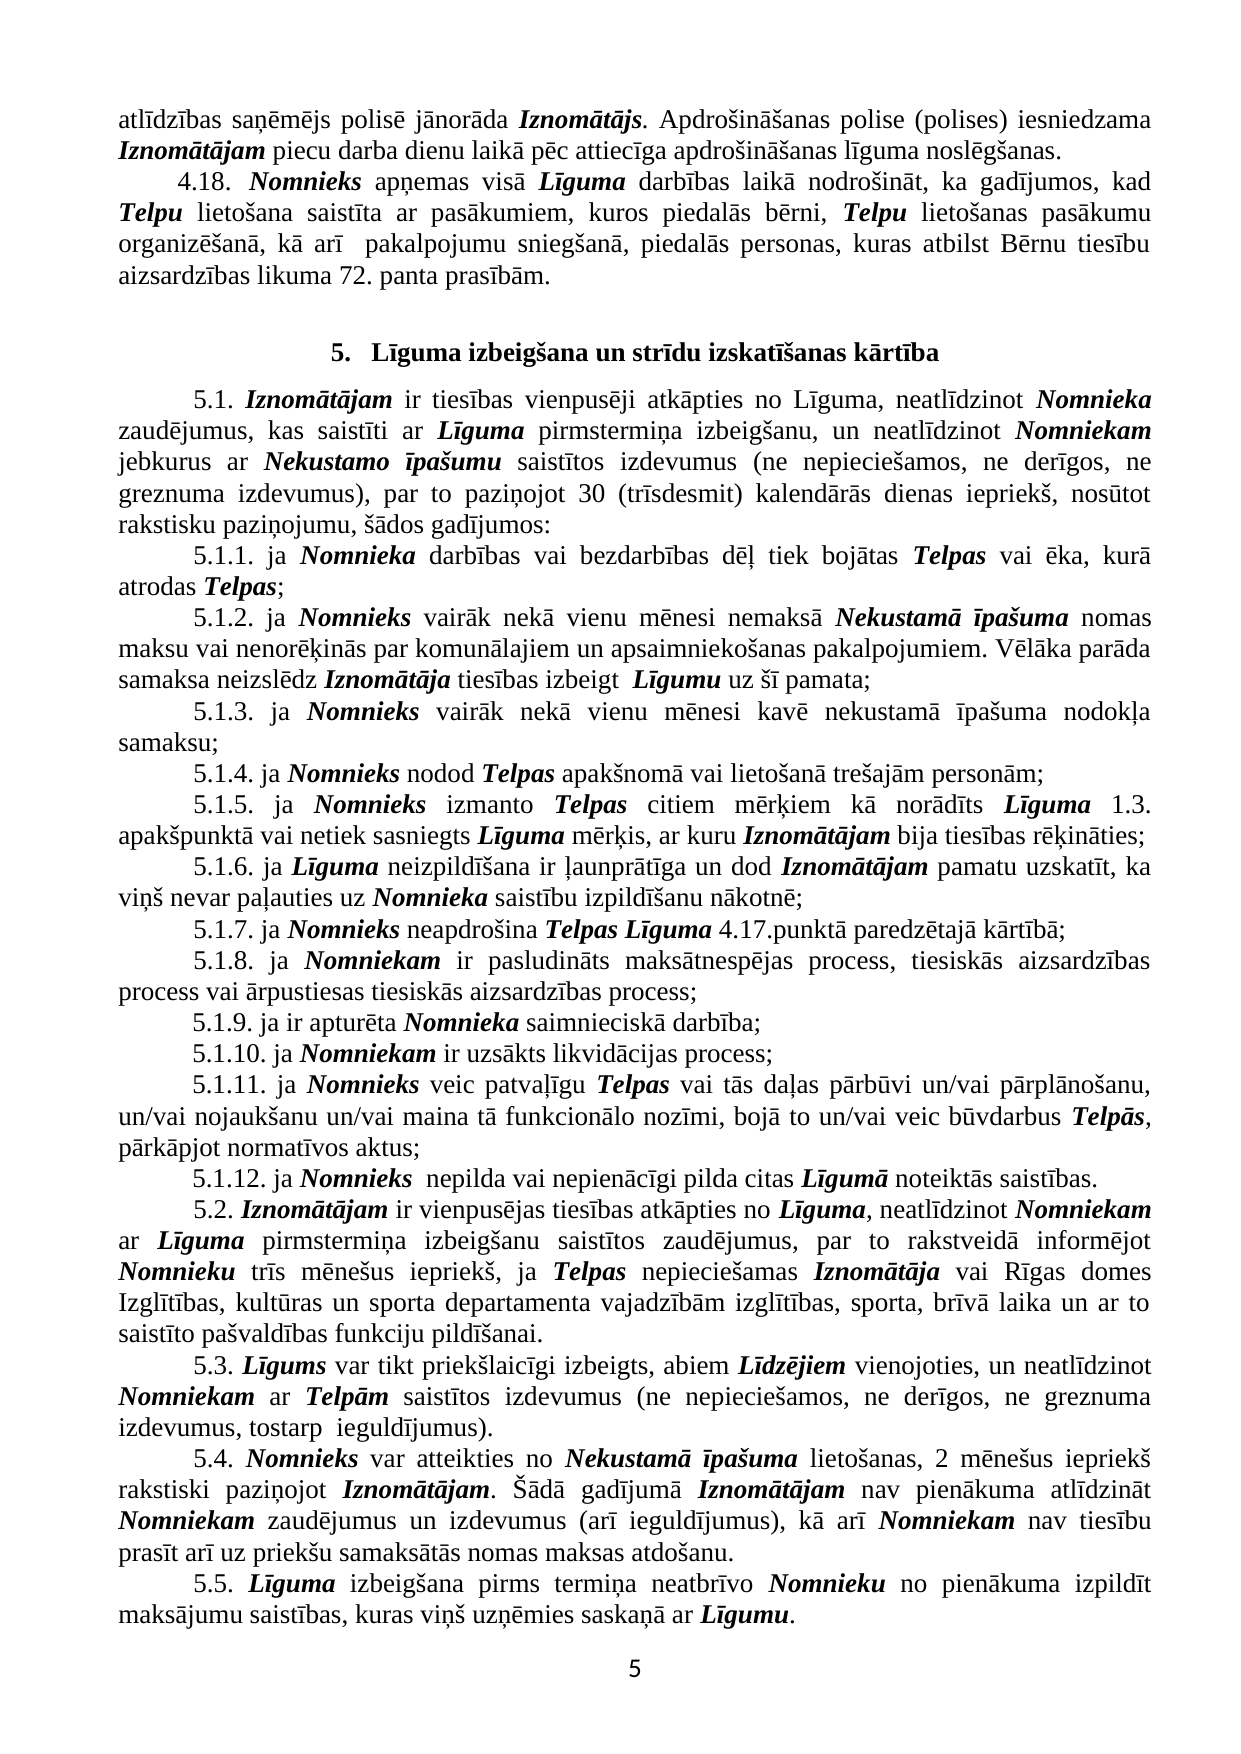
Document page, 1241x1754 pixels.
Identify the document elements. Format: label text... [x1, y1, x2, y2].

text 5.1. Iznomātājam ir tiesības vienpusēji atkāpties no Līguma, neatlīdzinot Nomnieka zaudējumus, kas saistīti ar Līguma pirmstermiņa izbeigšanu, un neatlīdzinot Nomniekam jebkurus ar Nekustamo īpašumu saistītos izdevumus (ne nepieciešamos, ne derīgos, ne greznuma izdevumus), par to paziņojot 30 (trīsdesmit) kalendārās dienas iepriekš, nosūtot rakstisku paziņojumu, šādos gadījumos: [118, 383, 1152, 539]
text 5.3. Līgums var tikt priekšlaicīgi izbeigts, abiem Līdzējiem vienojoties, un neatlīdzinot Nomniekam ar Telpām saistītos izdevumus (ne nepieciešamos, ne derīgos, ne greznuma izdevumus, tostarp ieguldījumus). [118, 1349, 1152, 1442]
text 5.1.6. ja Līguma neizpildīšana ir ļaunprātīga un dod Iznomātājam pamatu uzskatīt, ka viņš nevar paļauties uz Nomnieka saistību izpildīšanu nākotnē; [118, 850, 1152, 913]
text 5.5. Līguma izbeigšana pirms termiņa neatbrīvo Nomnieku no pienākuma izpildīt maksājumu saistības, kuras viņš uzņēmies saskaņā ar Līgumu. [118, 1567, 1152, 1629]
text 5.1.10. ja Nomniekam ir uzsākts likvidācijas process; [118, 1037, 1152, 1068]
text 5.1.9. ja ir apturēta Nomnieka saimnieciskā darbība; [118, 1006, 1152, 1037]
text 5.4. Nomnieks var atteikties no Nekustamā īpašuma lietošanas, 2 mēnešus iepriekš rakstiski paziņojot Iznomātājam. Šādā gadījumā Iznomātājam nav pienākuma atlīdzināt Nomniekam zaudējumus un izdevumus (arī ieguldījumus), kā arī Nomniekam nav tiesību prasīt arī uz priekšu samaksātās nomas maksas atdošanu. [118, 1442, 1152, 1567]
text 5.1.2. ja Nomnieks vairāk nekā vienu mēnesi nemaksā Nekustamā īpašuma nomas maksu vai nenorēķinās par komunālajiem un apsaimniekošanas pakalpojumiem. Vēlāka parāda samaksa neizslēdz Iznomātāja tiesības izbeigt Līgumu uz šī pamata; [118, 601, 1152, 695]
text 5.1.8. ja Nomniekam ir pasludināts maksātnespējas process, tiesiskās aizsardzības process vai ārpustiesas tiesiskās aizsardzības process; [118, 944, 1152, 1006]
text 5.1.1. ja Nomnieka darbības vai bezdarbības dēļ tiek bojātas Telpas vai ēka, kurā atrodas Telpas; [118, 539, 1152, 601]
list Līguma izbeigšana un strīdu izskatīšanas kārtība [118, 337, 1152, 368]
text 5.1.12. ja Nomnieks nepilda vai nepienācīgi pilda citas Līgumā noteiktās saistības. [118, 1162, 1152, 1193]
text 5.1.4. ja Nomnieks nodod Telpas apakšnomā vai lietošanā trešajām personām; [118, 757, 1152, 788]
text 5.1.7. ja Nomnieks neapdrošina Telpas Līguma 4.17.punktā paredzētajā kārtībā; [118, 913, 1152, 944]
text 5.1.11. ja Nomnieks veic patvaļīgu Telpas vai tās daļas pārbūvi un/vai pārplānošanu, un/vai nojaukšanu un/vai maina tā funkcionālo nozīmi, bojā to un/vai veic būvdarbus Telpās, pārkāpjot normatīvos aktus; [118, 1068, 1152, 1162]
text 5.1.3. ja Nomnieks vairāk nekā vienu mēnesi kavē nekustamā īpašuma nodokļa samaksu; [118, 695, 1152, 757]
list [118, 103, 1152, 165]
list Nomnieks apņemas visā Līguma darbības laikā nodrošināt, ka gadījumos, kad Telpu lietošana saistīta ar pasākumiem, kuros piedalās bērni, Telpu lietošanas pasākumu organizēšanā, kā arī pakalpojumu sniegšanā, piedalās personas, kuras atbilst Bērnu tiesību aizsardzības likuma 72. panta prasībām. [118, 165, 1152, 290]
text 5.2. Iznomātājam ir vienpusējas tiesības atkāpties no Līguma, neatlīdzinot Nomniekam ar Līguma pirmstermiņa izbeigšanu saistītos zaudējumus, par to rakstveidā informējot Nomnieku trīs mēnešus iepriekš, ja Telpas nepieciešamas Iznomātāja vai Rīgas domes Izglītības, kultūras un sporta departamenta vajadzībām izglītības, sporta, brīvā laika un ar to saistīto pašvaldības funkciju pildīšanai. [118, 1193, 1152, 1349]
text 5.1.5. ja Nomnieks izmanto Telpas citiem mērķiem kā norādīts Līguma 1.3. apakšpunktā vai netiek sasniegts Līguma mērķis, ar kuru Iznomātājam bija tiesības rēķināties; [118, 788, 1152, 850]
